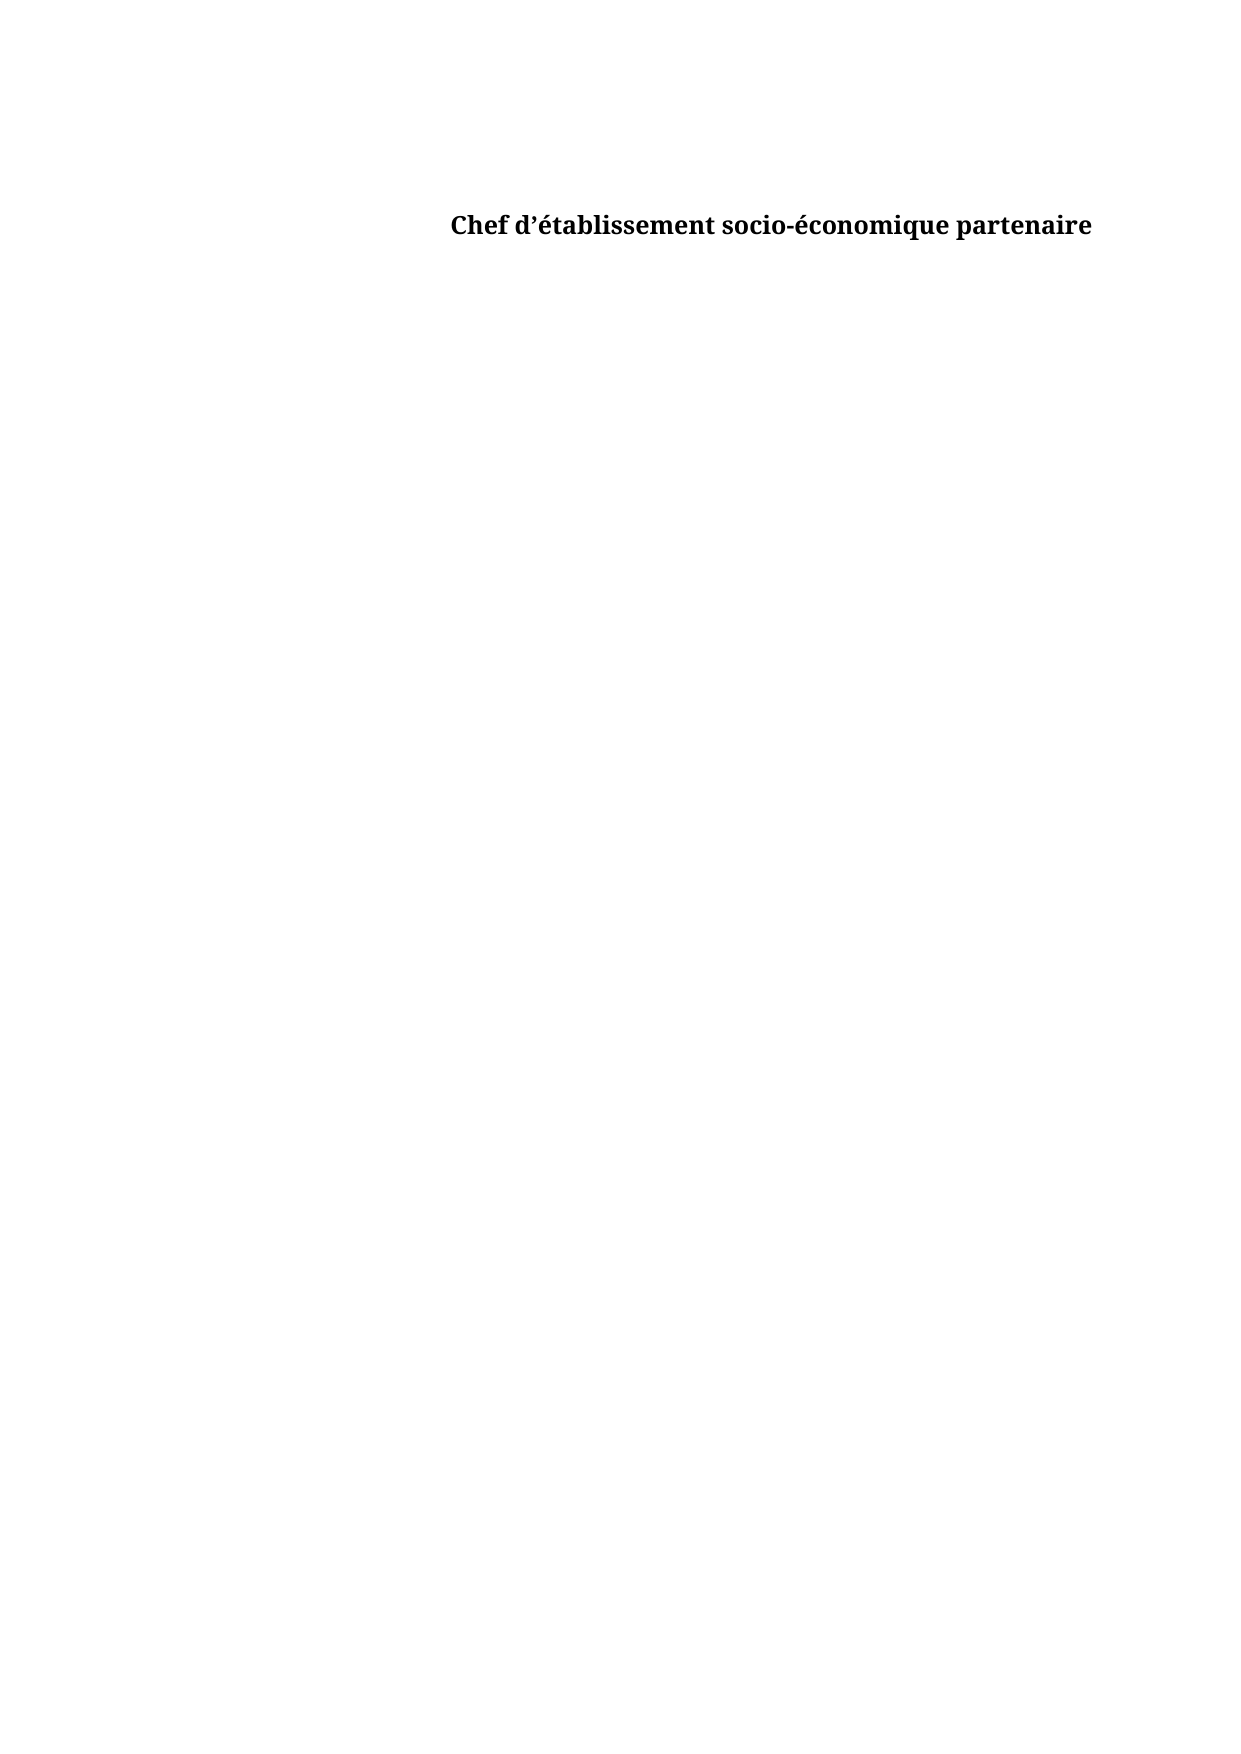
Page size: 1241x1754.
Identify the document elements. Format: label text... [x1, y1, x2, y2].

text Chef d’établissement socio-économique partenaire [148, 208, 1093, 242]
